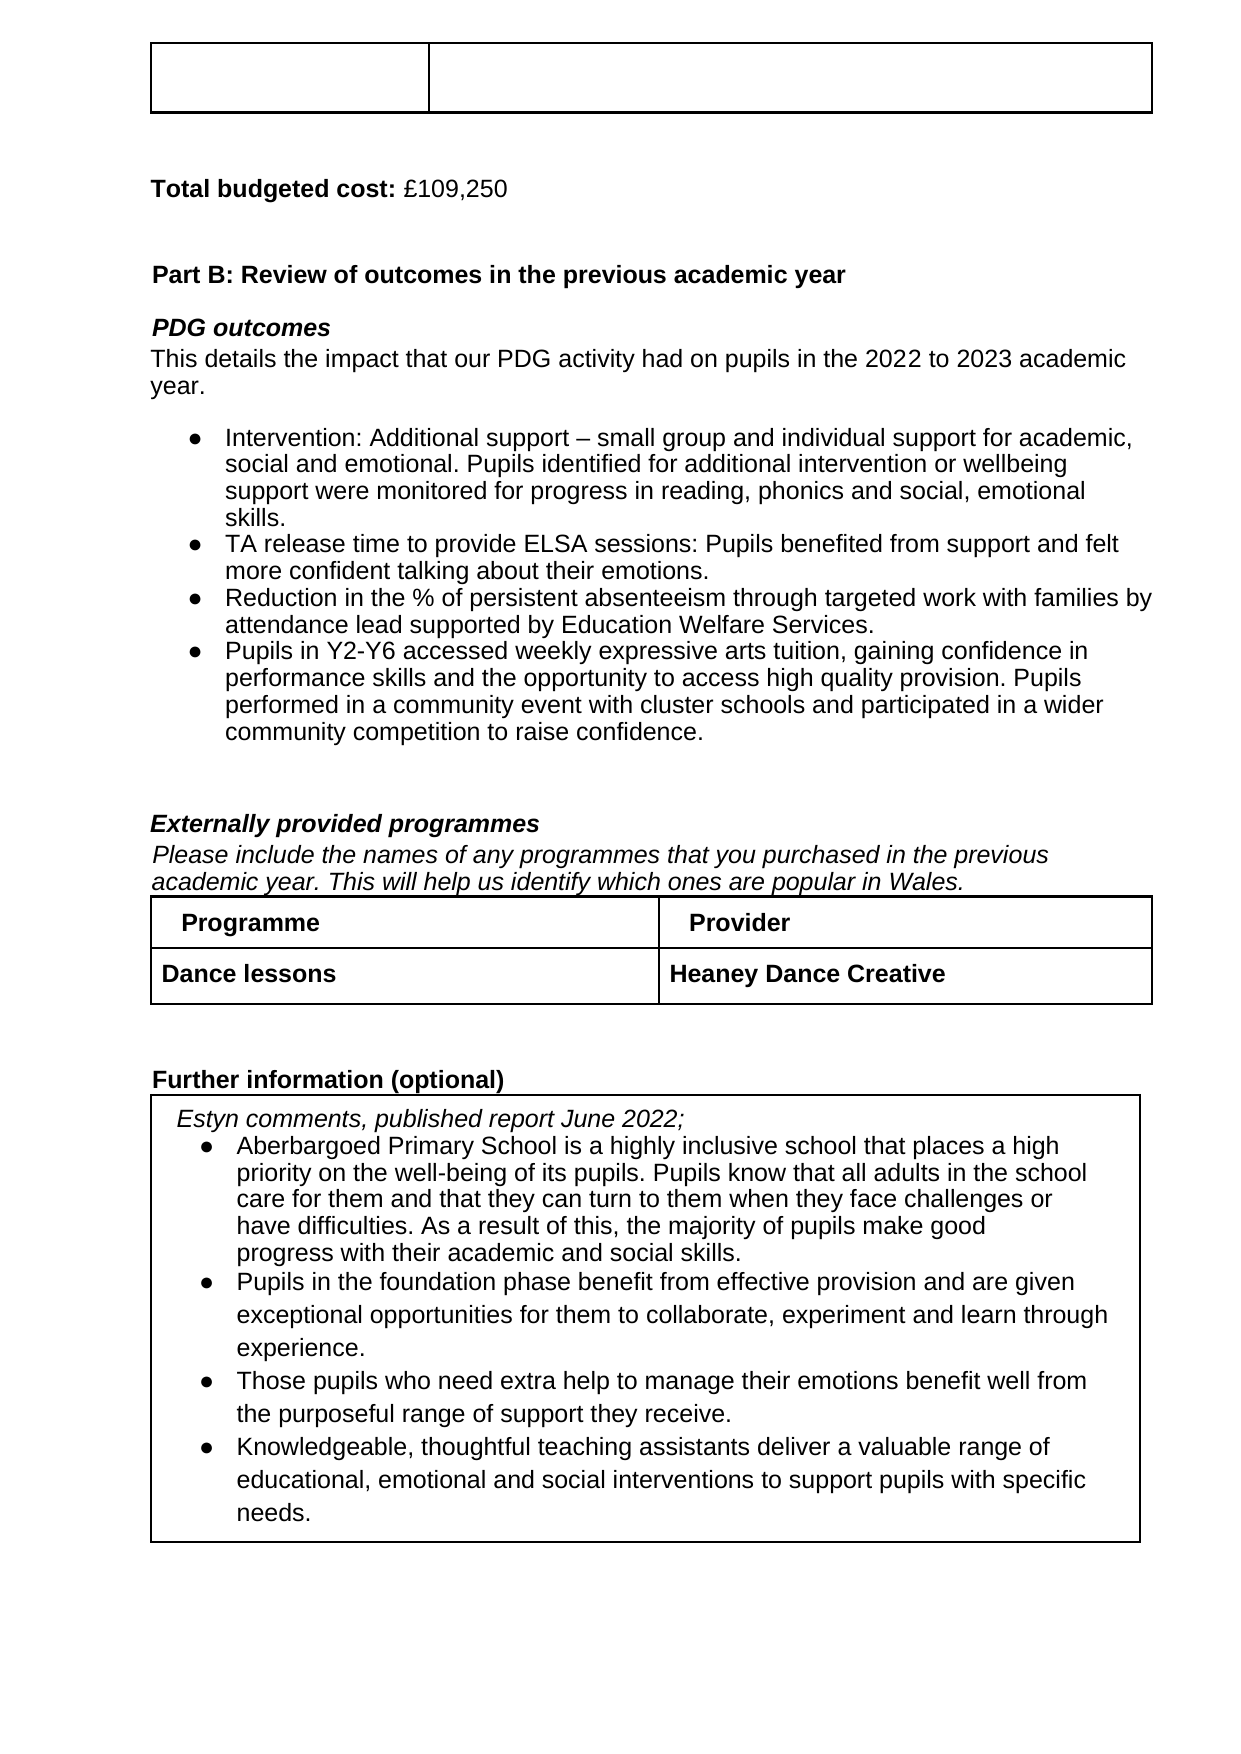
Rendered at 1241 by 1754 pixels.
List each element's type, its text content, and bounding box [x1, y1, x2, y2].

table_cell Heaney Dance Creative [660, 949, 1151, 1002]
table_cell [152, 44, 428, 111]
list Reduction in the % of persistent absenteeism through targeted work with families by attendance lead supported by Education Welfare Services. [187, 585, 1154, 638]
text Further information (optional) [152, 1065, 1154, 1094]
text Please include the names of any programmes that you purchased in the previous academic year. This will help us identify which ones are popular in Wales. [151, 842, 1055, 895]
text PDG outcomes [152, 313, 1154, 342]
table_header Provider [660, 898, 1151, 947]
list Pupils in Y2-Y6 accessed weekly expressive arts tuition, gaining confidence in performance skills and the opportunity to access high quality provision. Pupils performed in a community event with cluster schools and participated in a wider community competition to raise confidence. [187, 638, 1154, 746]
text Total budgeted cost: £109,250 [150, 174, 1154, 203]
list Intervention: Additional support – small group and individual support for academic, social and emotional. Pupils identified for additional intervention or wellbeing support were monitored for progress in reading, phonics and social, emotional skills. [187, 425, 1154, 532]
list TA release time to provide ELSA sessions: Pupils benefited from support and felt more confident talking about their emotions. [187, 532, 1154, 585]
text Externally provided programmes [150, 808, 1154, 837]
table_cell Dance lessons [152, 949, 658, 1002]
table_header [152, 1096, 1139, 1541]
text Part B: Review of outcomes in the previous academic year [152, 260, 1154, 289]
table_cell [430, 44, 1151, 111]
text This details the impact that our PDG activity had on pupils in the 2022 to 2023 academic year. [150, 346, 1133, 400]
table_header Programme [152, 898, 658, 947]
